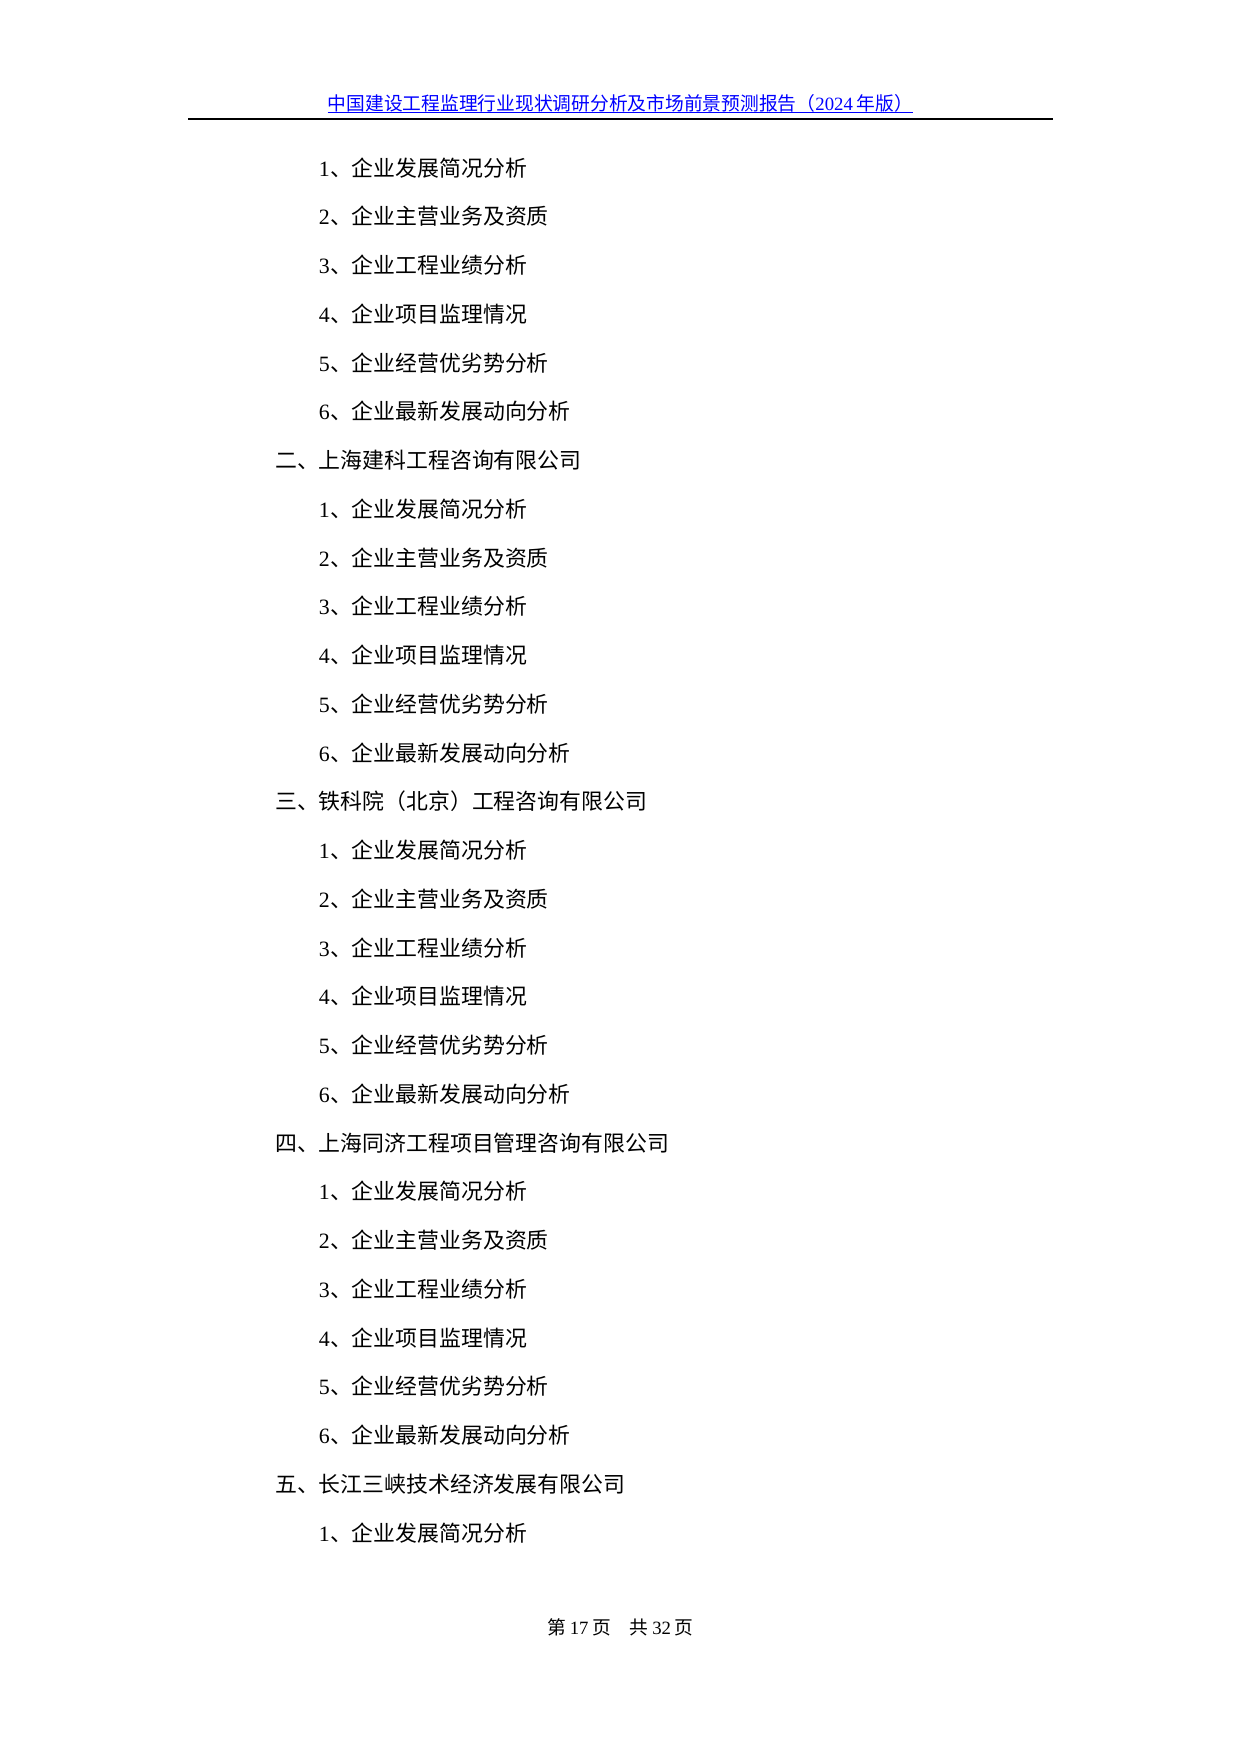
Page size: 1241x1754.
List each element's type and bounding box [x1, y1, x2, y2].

text [187, 150, 1053, 1548]
